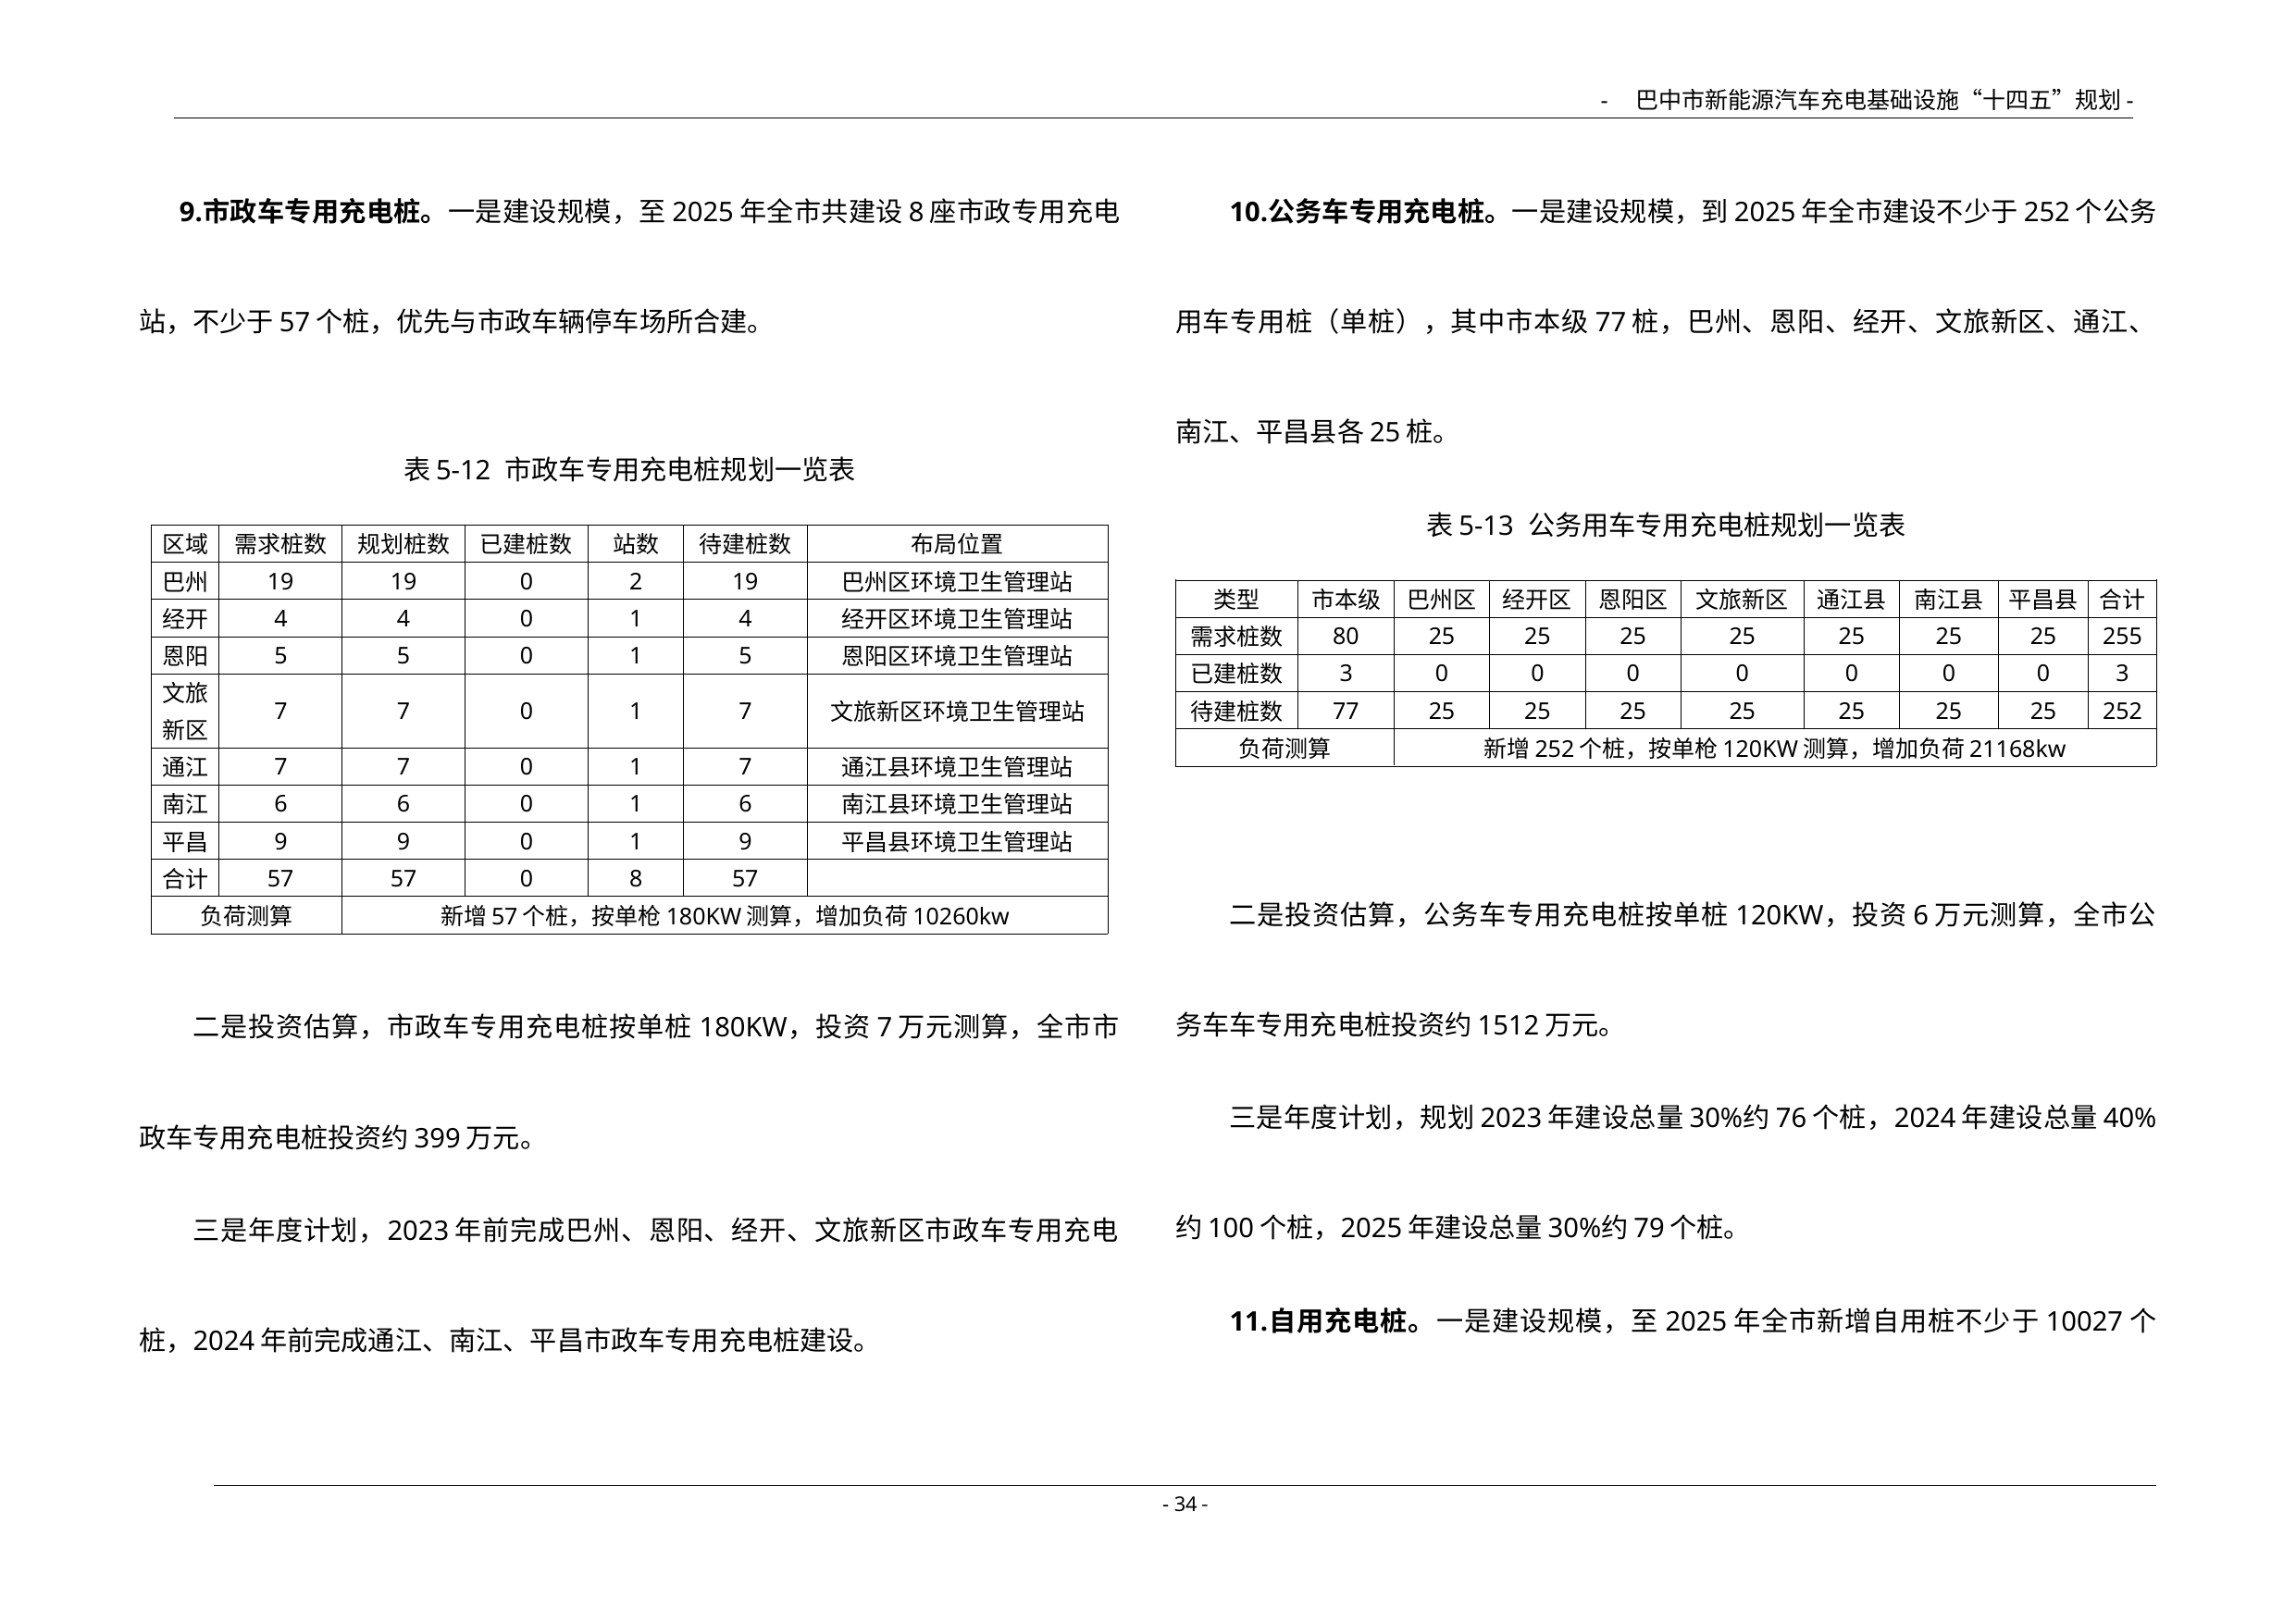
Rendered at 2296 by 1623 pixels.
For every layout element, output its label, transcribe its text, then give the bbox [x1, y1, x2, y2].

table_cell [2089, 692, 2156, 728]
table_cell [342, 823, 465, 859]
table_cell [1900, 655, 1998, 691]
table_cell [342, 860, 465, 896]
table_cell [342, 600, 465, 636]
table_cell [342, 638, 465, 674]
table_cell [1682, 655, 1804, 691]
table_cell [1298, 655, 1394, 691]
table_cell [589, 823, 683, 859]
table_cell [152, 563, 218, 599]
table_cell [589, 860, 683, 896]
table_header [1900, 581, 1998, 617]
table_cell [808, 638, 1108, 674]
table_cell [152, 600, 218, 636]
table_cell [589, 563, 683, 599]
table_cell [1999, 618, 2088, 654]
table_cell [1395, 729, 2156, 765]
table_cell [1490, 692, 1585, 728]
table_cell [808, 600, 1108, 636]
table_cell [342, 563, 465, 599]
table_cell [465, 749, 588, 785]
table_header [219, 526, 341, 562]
text 10.公务车专用充电桩。一是建设规模，到2025年全市建设不少于252个公务用车专用桩（单桩），其中市本级77桩，巴州、恩阳、经开、文旅新区、通江、南江、平昌县各25桩。 [1175, 173, 2156, 467]
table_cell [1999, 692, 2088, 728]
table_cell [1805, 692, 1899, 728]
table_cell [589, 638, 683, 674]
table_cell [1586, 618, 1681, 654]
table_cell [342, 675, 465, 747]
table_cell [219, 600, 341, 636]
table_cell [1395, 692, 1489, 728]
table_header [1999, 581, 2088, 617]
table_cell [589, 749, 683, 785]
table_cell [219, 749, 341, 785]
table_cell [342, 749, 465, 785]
text 二是投资估算，市政车专用充电桩按单桩180KW，投资7万元测算，全市市政车专用充电桩投资约399万元。 [139, 988, 1120, 1172]
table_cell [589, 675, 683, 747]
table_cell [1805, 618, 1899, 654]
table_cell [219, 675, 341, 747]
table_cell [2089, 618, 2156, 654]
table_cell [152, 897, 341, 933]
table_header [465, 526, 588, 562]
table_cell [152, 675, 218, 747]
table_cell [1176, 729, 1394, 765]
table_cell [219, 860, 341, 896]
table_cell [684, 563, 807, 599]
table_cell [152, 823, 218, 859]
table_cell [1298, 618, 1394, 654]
text 三是年度计划，规划2023年建设总量30%约76个桩，2024年建设总量40%约100个桩，2025年建设总量30%约79个桩。 [1175, 1079, 2156, 1263]
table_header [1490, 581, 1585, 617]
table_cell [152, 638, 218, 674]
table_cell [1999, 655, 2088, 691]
text 二是投资估算，公务车专用充电桩按单桩120KW，投资6万元测算，全市公务车车专用充电桩投资约1512万元。 [1175, 876, 2156, 1059]
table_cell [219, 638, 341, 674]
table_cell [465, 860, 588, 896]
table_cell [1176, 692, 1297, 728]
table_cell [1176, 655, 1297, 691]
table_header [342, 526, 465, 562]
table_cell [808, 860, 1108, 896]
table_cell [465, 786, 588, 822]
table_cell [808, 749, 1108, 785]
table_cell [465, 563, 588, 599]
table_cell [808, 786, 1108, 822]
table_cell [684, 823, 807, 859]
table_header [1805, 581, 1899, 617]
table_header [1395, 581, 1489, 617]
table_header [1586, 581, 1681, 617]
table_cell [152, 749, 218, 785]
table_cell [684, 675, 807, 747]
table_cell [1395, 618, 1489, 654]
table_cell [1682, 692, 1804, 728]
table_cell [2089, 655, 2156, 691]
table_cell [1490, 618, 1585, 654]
text 三是年度计划，2023年前完成巴州、恩阳、经开、文旅新区市政车专用充电桩，2024年前完成通江、南江、平昌市政车专用充电桩建设。 [139, 1192, 1120, 1376]
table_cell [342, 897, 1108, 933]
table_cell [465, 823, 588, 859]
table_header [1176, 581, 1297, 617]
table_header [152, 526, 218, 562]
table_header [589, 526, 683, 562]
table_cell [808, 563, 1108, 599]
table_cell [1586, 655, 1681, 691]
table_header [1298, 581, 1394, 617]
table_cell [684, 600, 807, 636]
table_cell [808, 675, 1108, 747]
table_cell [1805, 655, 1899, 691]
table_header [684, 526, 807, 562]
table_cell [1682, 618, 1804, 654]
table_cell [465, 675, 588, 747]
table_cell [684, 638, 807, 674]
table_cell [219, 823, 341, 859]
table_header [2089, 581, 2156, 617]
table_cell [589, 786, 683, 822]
text 表5-13 公务用车专用充电桩规划一览表 [1175, 487, 2156, 560]
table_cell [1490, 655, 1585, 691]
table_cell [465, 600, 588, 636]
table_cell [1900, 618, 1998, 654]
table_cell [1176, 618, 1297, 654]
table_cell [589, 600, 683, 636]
text 9.市政车专用充电桩。一是建设规模，至2025年全市共建设8座市政专用充电站，不少于57个桩，优先与市政车辆停车场所合建。 [139, 173, 1120, 357]
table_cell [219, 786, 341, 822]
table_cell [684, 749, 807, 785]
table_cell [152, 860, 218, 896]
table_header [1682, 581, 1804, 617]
text 表5-12 市政车专用充电桩规划一览表 [139, 431, 1120, 505]
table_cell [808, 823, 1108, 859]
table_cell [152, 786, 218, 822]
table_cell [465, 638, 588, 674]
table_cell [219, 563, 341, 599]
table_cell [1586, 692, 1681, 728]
text 11.自用充电桩。一是建设规模，至2025年全市新增自用桩不少于10027个桩，已建小区可申请免收增容基本服务费、使用维修基金、申请旧改项目等措施推动建设；新建小区100%固定车位预留充电桩安装条件；县（区）可提高自用桩建设比例。 [1175, 1282, 2156, 1356]
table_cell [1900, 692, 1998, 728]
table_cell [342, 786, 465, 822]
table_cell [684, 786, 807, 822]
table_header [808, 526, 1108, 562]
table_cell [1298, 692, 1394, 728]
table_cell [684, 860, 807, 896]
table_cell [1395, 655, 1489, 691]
